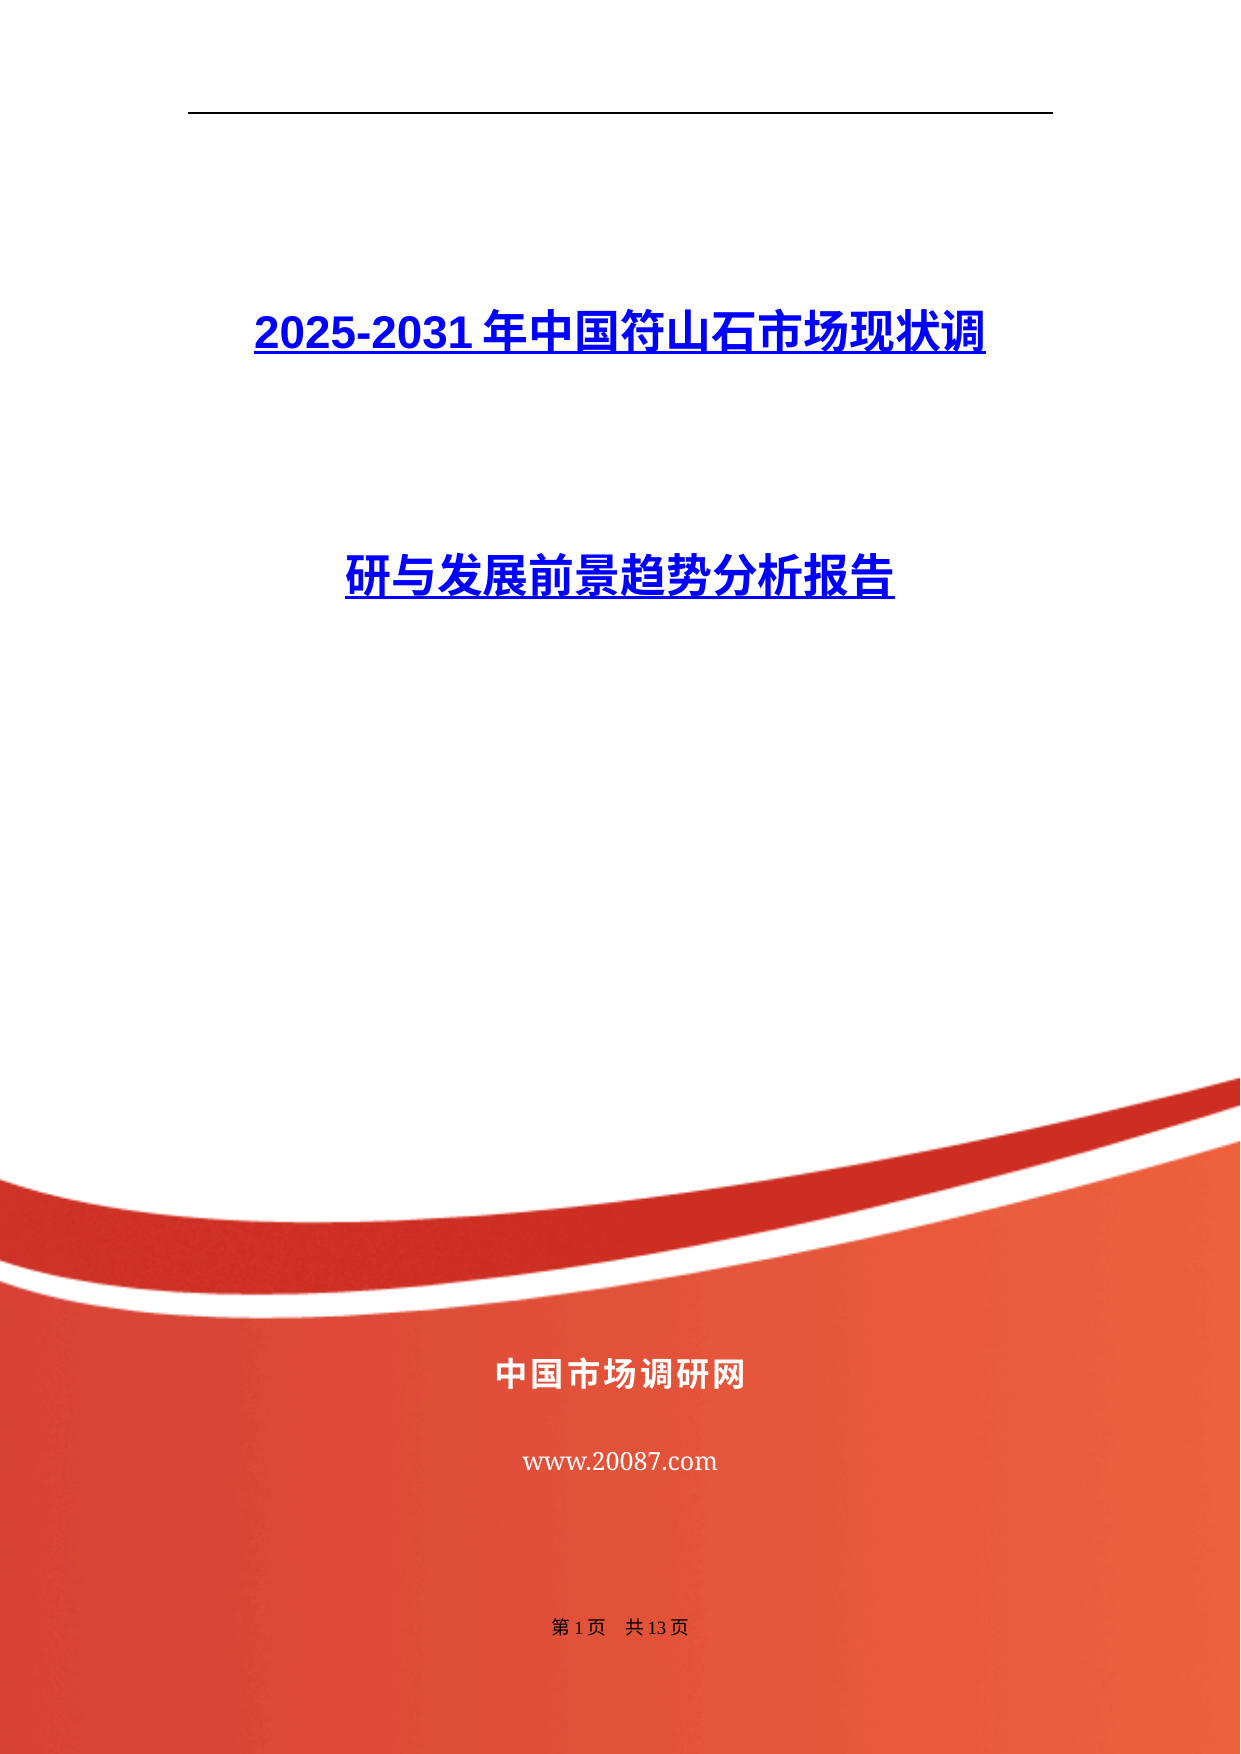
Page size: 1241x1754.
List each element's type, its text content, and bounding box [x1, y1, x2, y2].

subtitle 中国市场调研网 [187, 1339, 1053, 1404]
text www.20087.com [187, 1428, 1053, 1493]
picture [0, 1006, 1241, 1754]
table_header 2025-2031年中国符山石市场现状调研与发展前景趋势分析报告 [188, 207, 1053, 773]
